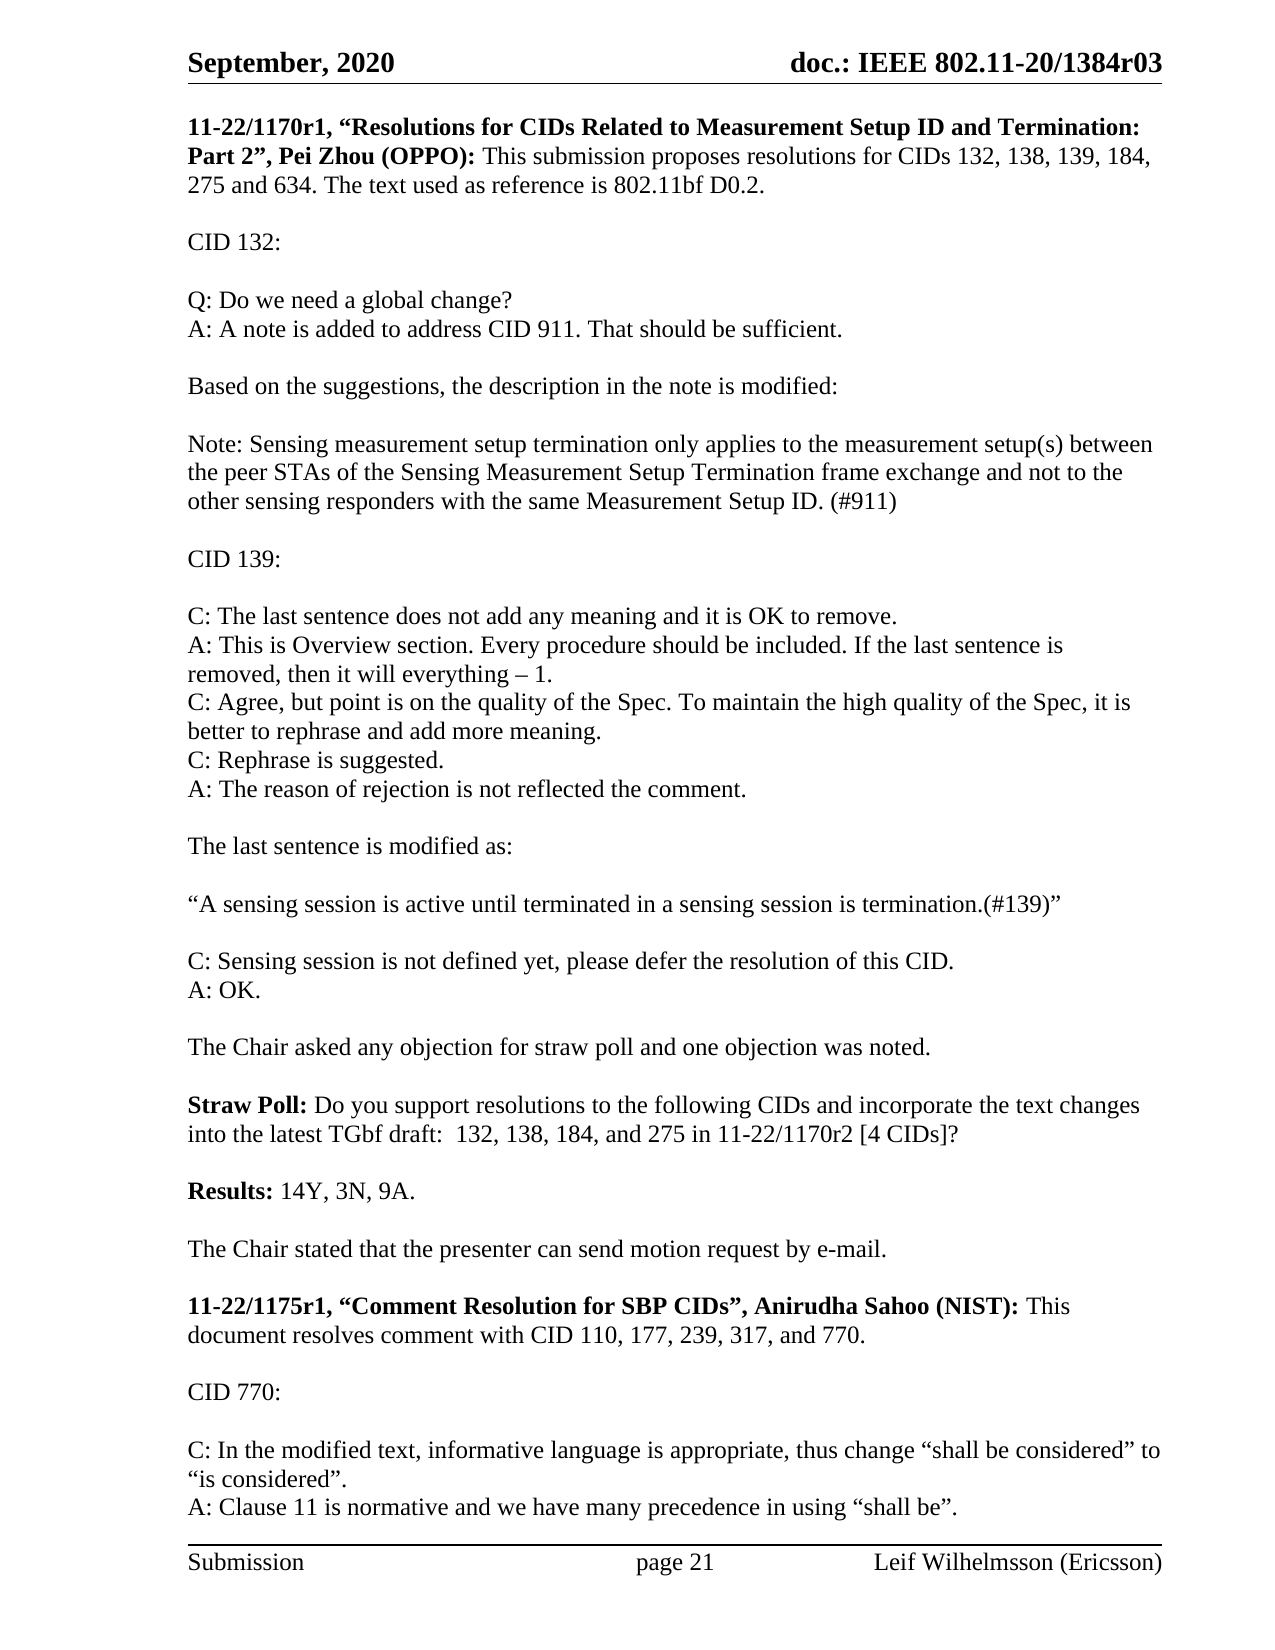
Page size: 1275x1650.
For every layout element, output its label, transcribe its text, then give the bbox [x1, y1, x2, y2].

text C: Rephrase is suggested. [187, 745, 1162, 774]
text A: Clause 11 is normative and we have many precedence in using “shall be”. [187, 1492, 1162, 1521]
text CID 139: [187, 544, 1162, 572]
text “A sensing session is active until terminated in a sensing session is termination.(#139)” [187, 889, 1162, 917]
text A: This is Overview section. Every procedure should be included. If the last sentence is removed, then it will everything – 1. [187, 630, 1162, 687]
text C: Sensing session is not defined yet, please defer the resolution of this CID. [187, 946, 1162, 975]
text CID 770: [187, 1377, 1162, 1406]
text 11-22/1175r1, “Comment Resolution for SBP CIDs”, Anirudha Sahoo (NIST): This document resolves comment with CID 110, 177, 239, 317, and 770. [187, 1291, 1162, 1349]
text Straw Poll: Do you support resolutions to the following CIDs and incorporate the text changes into the latest TGbf draft: 132, 138, 184, and 275 in 11-22/1170r2 [4 CIDs]? [187, 1090, 1162, 1147]
text The last sentence is modified as: [187, 831, 1162, 860]
text Results: 14Y, 3N, 9A. [187, 1176, 1162, 1205]
text The Chair asked any objection for straw poll and one objection was noted. [187, 1032, 1162, 1061]
text A: A note is added to address CID 911. That should be sufficient. [187, 314, 1162, 342]
text The Chair stated that the presenter can send motion request by e-mail. [187, 1234, 1162, 1262]
text CID 132: [187, 227, 1162, 256]
text 11-22/1170r1, “Resolutions for CIDs Related to Measurement Setup ID and Termination: Part 2”, Pei Zhou (OPPO): This submission proposes resolutions for CIDs 132, 138, 139, 184, 275 and 634. The text used as reference is 802.11bf D0.2. [187, 112, 1162, 199]
text C: In the modified text, informative language is appropriate, thus change “shall be considered” to “is considered”. [187, 1435, 1162, 1492]
text Q: Do we need a global change? [187, 285, 1162, 314]
text A: OK. [187, 975, 1162, 1004]
text Based on the suggestions, the description in the note is modified: [187, 371, 1162, 400]
text C: The last sentence does not add any meaning and it is OK to remove. [187, 601, 1162, 630]
text C: Agree, but point is on the quality of the Spec. To maintain the high quality of the Spec, it is better to rephrase and add more meaning. [187, 687, 1162, 745]
text A: The reason of rejection is not reflected the comment. [187, 774, 1162, 802]
text Note: Sensing measurement setup termination only applies to the measurement setup(s) between the peer STAs of the Sensing Measurement Setup Termination frame exchange and not to the other sensing responders with the same Measurement Setup ID. (#911) [187, 429, 1162, 515]
